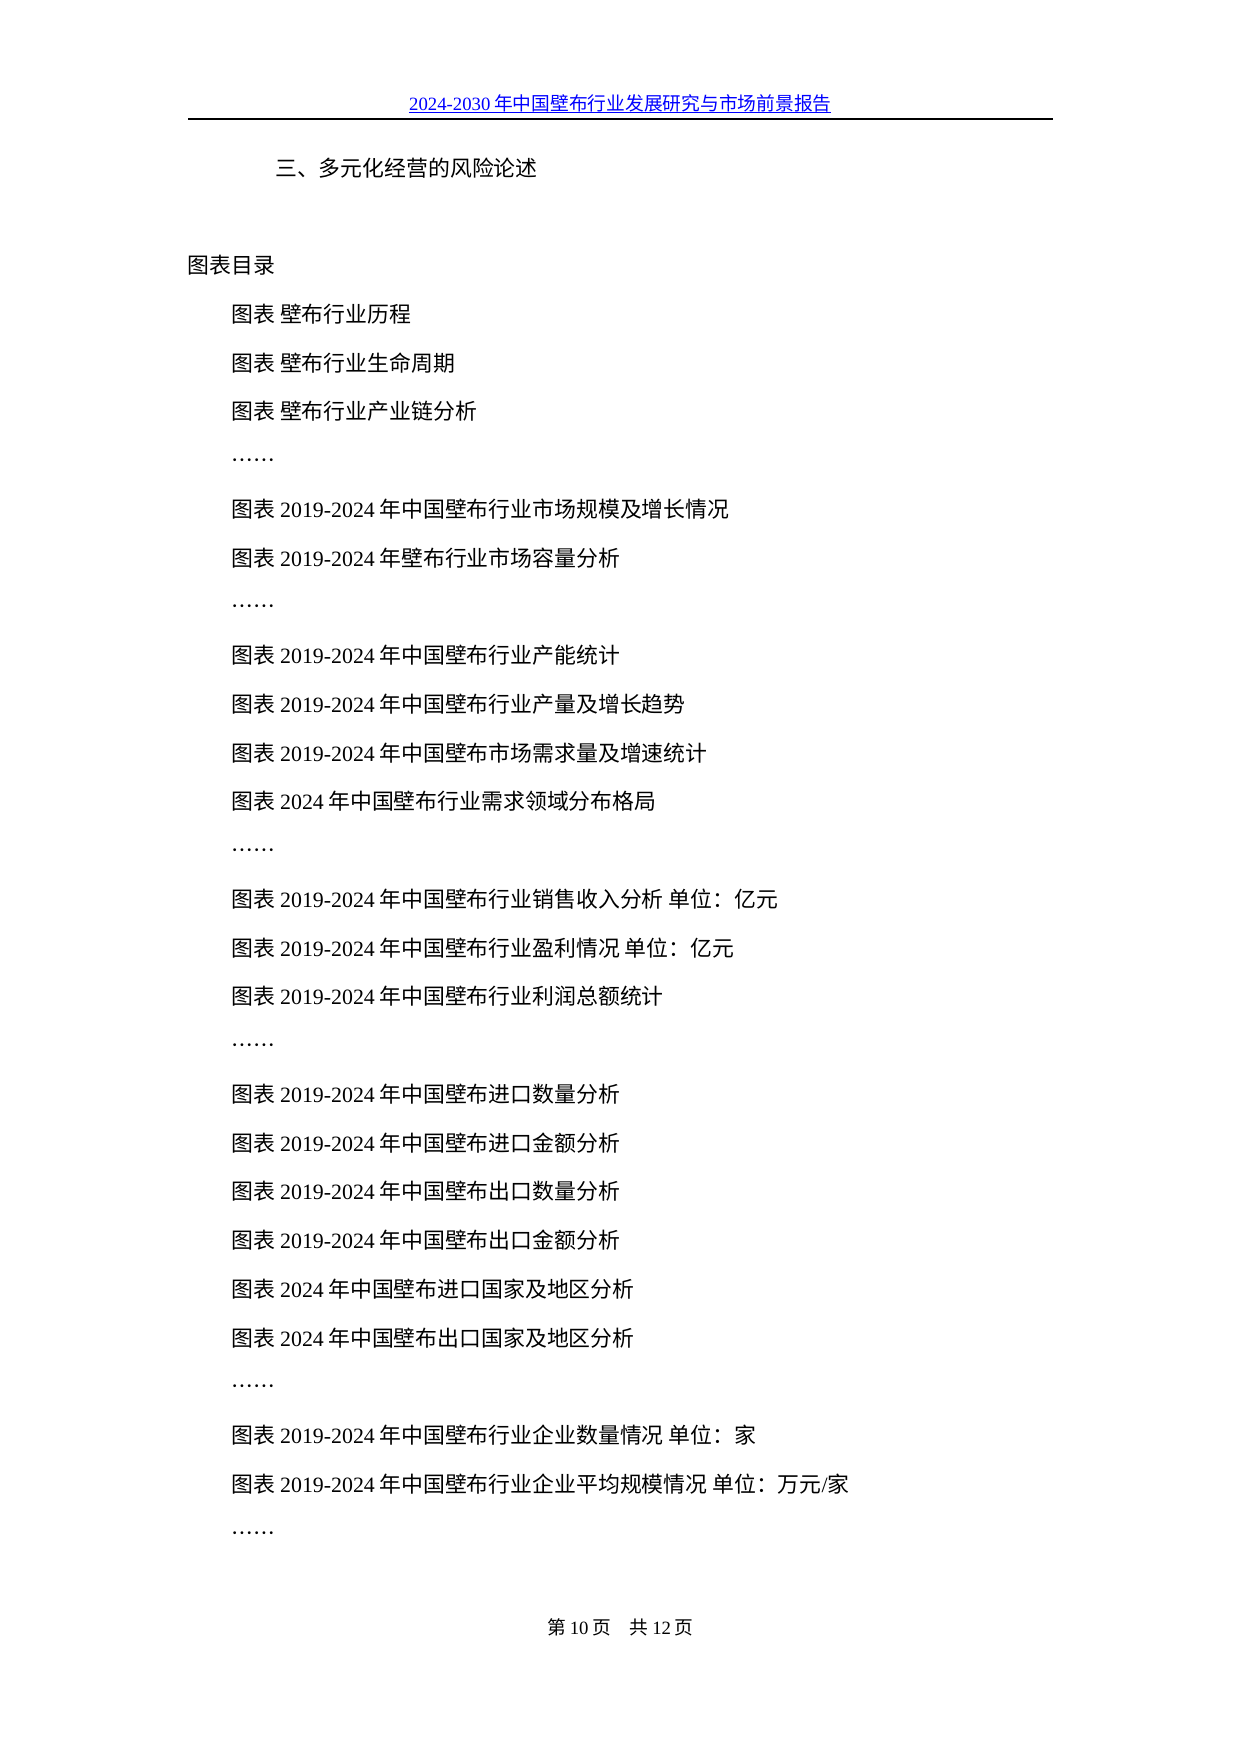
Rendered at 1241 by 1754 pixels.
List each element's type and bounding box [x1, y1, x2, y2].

text [187, 150, 1053, 1548]
